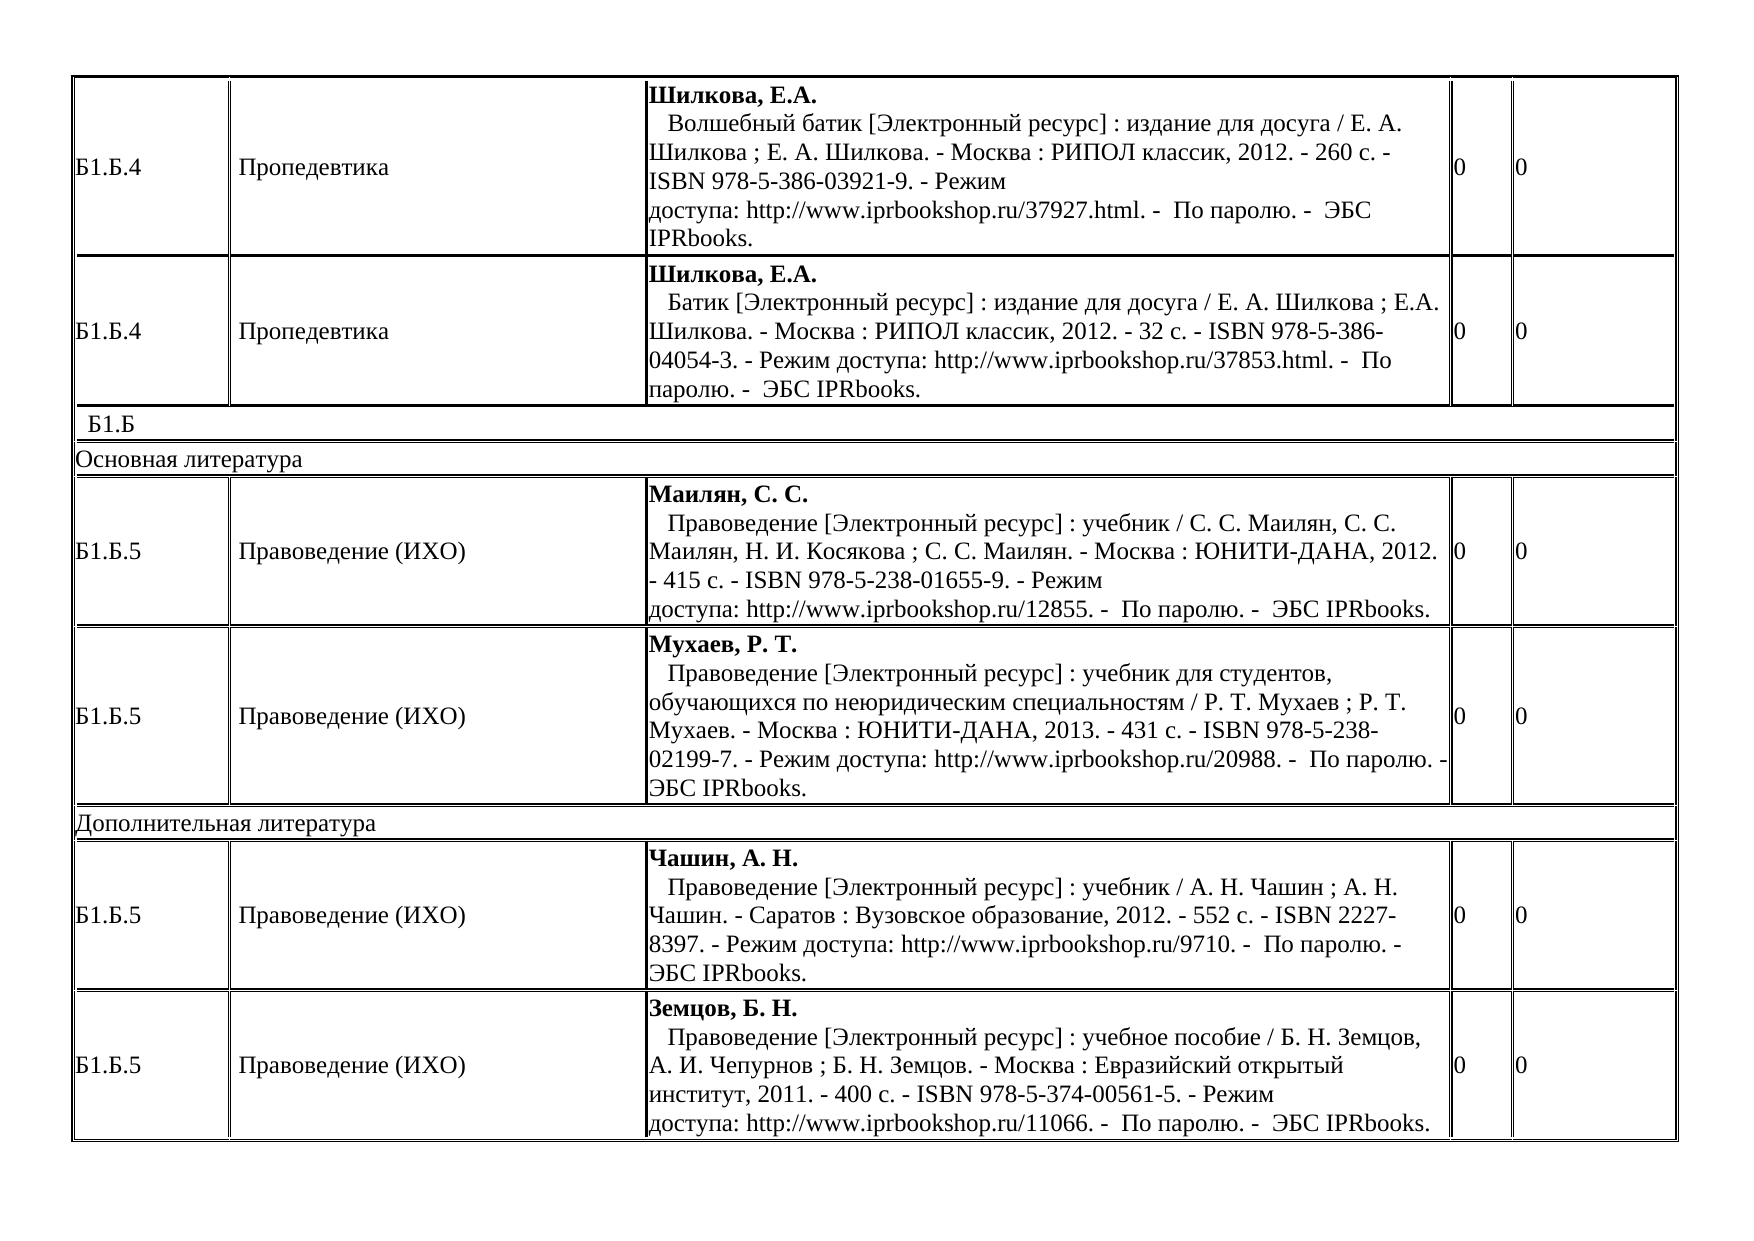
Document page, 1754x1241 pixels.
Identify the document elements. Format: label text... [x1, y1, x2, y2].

table_cell Чашин, А. Н. Правоведение [Электронный ресурс] : учебник / А. Н. Чашин ; А. Н. Чашин. - Саратов : Вузовское образование, 2012. - 552 с. - ISBN 2227-8397. - Режим доступа: http://www.iprbookshop.ru/9710. - По паролю. - ЭБС IPRbooks. [648, 842, 1449, 988]
table_cell Правоведение (ИХО) [231, 478, 645, 624]
table_cell 0 [1451, 78, 1512, 254]
table_cell 0 [1514, 838, 1676, 988]
table_cell Основная литература [75, 439, 1676, 474]
table_cell Шилкова, Е.А. Батик [Электронный ресурс] : издание для досуга / Е. А. Шилкова ; Е.А. Шилкова. - Москва : РИПОЛ классик, 2012. - 32 c. - ISBN 978-5-386-04054-3. - Режим доступа: http://www.iprbookshop.ru/37853.html. - По паролю. - ЭБС IPRbooks. [648, 257, 1449, 404]
table_cell 0 [1513, 988, 1676, 1138]
table_cell 0 [1453, 842, 1511, 988]
table_cell 0 [1513, 78, 1675, 254]
table_cell Б1.Б [75, 404, 1675, 439]
table_cell Б1.Б.5 [75, 624, 228, 803]
table_cell Маилян, С. С. Правоведение [Электронный ресурс] : учебник / С. С. Маилян, С. С. Маилян, Н. И. Косякова ; С. С. Маилян. - Москва : ЮНИТИ-ДАНА, 2012. - 415 с. - ISBN 978-5-238-01655-9. - Режим доступа: http://www.iprbookshop.ru/12855. - По паролю. - ЭБС IPRbooks. [648, 478, 1449, 624]
table_cell Шилкова, Е.А. Волшебный батик [Электронный ресурс] : издание для досуга / Е. А. Шилкова ; Е. А. Шилкова. - Москва : РИПОЛ классик, 2012. - 260 c. - ISBN 978-5-386-03921-9. - Режим доступа: http://www.iprbookshop.ru/37927.html. - По паролю. - ЭБС IPRbooks. [646, 77, 1451, 254]
table_cell 0 [1453, 257, 1511, 404]
table_cell Земцов, Б. Н. Правоведение [Электронный ресурс] : учебное пособие / Б. Н. Земцов, А. И. Чепурнов ; Б. Н. Земцов. - Москва : Евразийский открытый институт, 2011. - 400 с. - ISBN 978-5-374-00561-5. - Режим доступа: http://www.iprbookshop.ru/11066. - По паролю. - ЭБС IPRbooks. [646, 988, 1451, 1138]
table_cell Б1.Б.5 [75, 474, 228, 624]
table_cell 0 [1451, 992, 1512, 1138]
table_cell Дополнительная литература [75, 803, 1676, 838]
table_cell Пропедевтика [231, 257, 645, 404]
table_cell Б1.Б.5 [75, 988, 230, 1138]
table_cell 0 [1514, 254, 1675, 404]
table_cell 0 [1453, 628, 1511, 803]
table_cell 0 [1514, 474, 1676, 624]
table_cell Б1.Б.4 [75, 78, 230, 254]
table_cell Б1.Б.5 [75, 838, 228, 988]
table_cell Б1.Б.4 [75, 254, 228, 404]
table_cell Мухаев, Р. Т. Правоведение [Электронный ресурс] : учебник для студентов, обучающихся по неюридическим специальностям / Р. Т. Мухаев ; Р. Т. Мухаев. - Москва : ЮНИТИ-ДАНА, 2013. - 431 с. - ISBN 978-5-238-02199-7. - Режим доступа: http://www.iprbookshop.ru/20988. - По паролю. - ЭБС IPRbooks. [648, 628, 1449, 803]
table_cell 0 [1453, 478, 1511, 624]
table_cell 0 [1514, 624, 1676, 803]
table_cell Правоведение (ИХО) [231, 842, 645, 988]
table_cell Пропедевтика [230, 78, 646, 254]
table_cell Правоведение (ИХО) [230, 992, 646, 1138]
table_cell Правоведение (ИХО) [231, 628, 645, 803]
